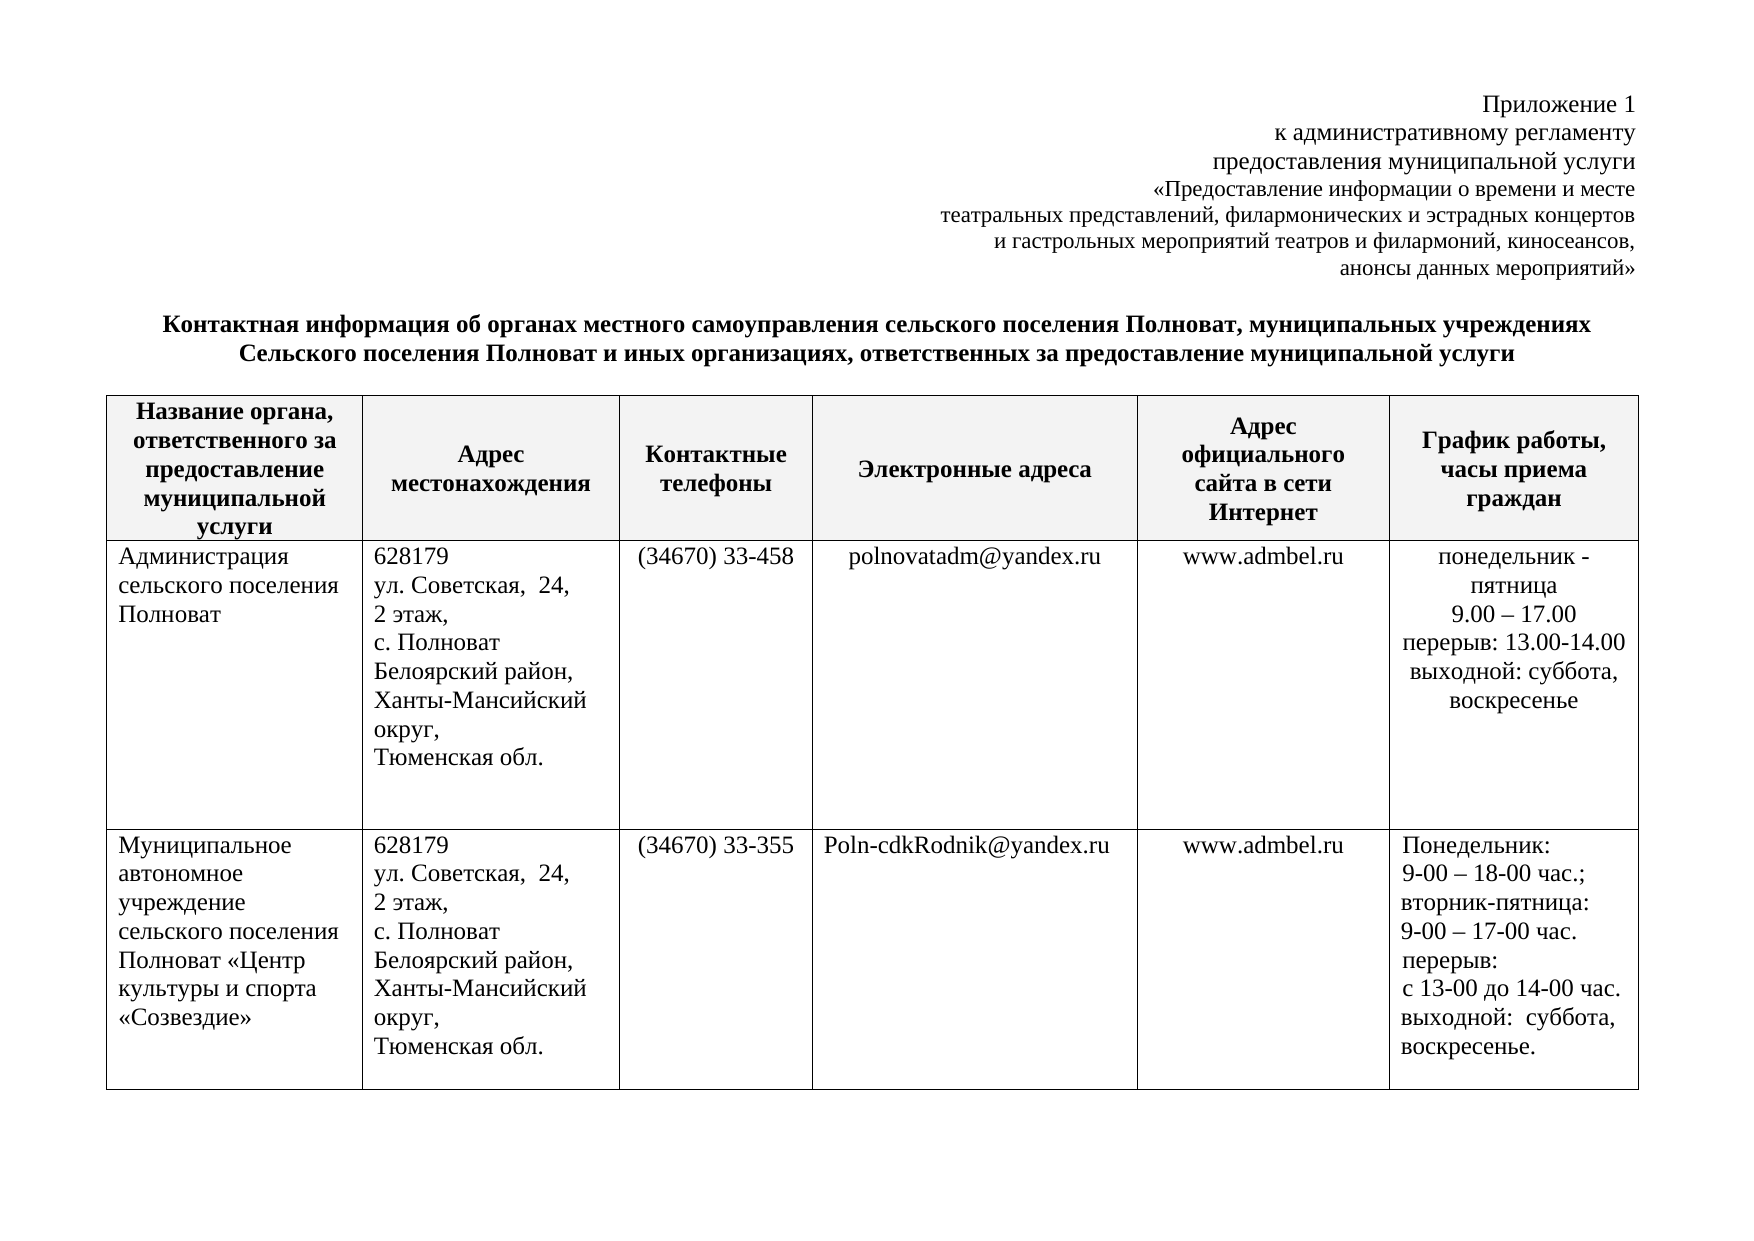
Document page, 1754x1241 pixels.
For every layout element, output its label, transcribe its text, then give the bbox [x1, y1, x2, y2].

table_header График работы, часы приема граждан [1390, 396, 1638, 540]
text Сельского поселения Полноват и иных организациях, ответственных за предоставление муниципальной услуги [118, 338, 1636, 367]
table_cell Понедельник: 9-00 – 18-00 час.; вторник-пятница: 9-00 – 17-00 час. перерыв: с 13-00 до 14-00 час. выходной: суббота, воскресенье. [1390, 830, 1638, 1088]
table_cell 628179 ул. Советская, 24, 2 этаж, с. Полноват Белоярский район, Ханты-Мансийский округ, Тюменская обл. [363, 830, 619, 1088]
table_cell Администрация сельского поселения Полноват [107, 541, 362, 829]
table_cell Poln-cdkRodnik@yandex.ru [813, 830, 1137, 1088]
text анонсы данных мероприятий» [118, 254, 1636, 280]
text к административному регламенту [118, 117, 1636, 146]
table_cell www.admbel.ru [1138, 541, 1389, 829]
table_cell (34670) 33-355 [620, 830, 812, 1088]
text и гастрольных мероприятий театров и филармоний, киносеансов, [118, 228, 1636, 254]
table_header Адрес официального сайта в сети Интернет [1138, 396, 1389, 540]
table_cell понедельник - пятница 9.00 – 17.00 перерыв: 13.00-14.00 выходной: суббота, воскресенье [1390, 541, 1638, 829]
table_cell 628179 ул. Советская, 24, 2 этаж, с. Полноват Белоярский район, Ханты-Мансийский округ, Тюменская обл. [363, 541, 619, 829]
text Приложение 1 [118, 89, 1636, 117]
table_header Адрес местонахождения [363, 396, 619, 540]
table_cell www.admbel.ru [1138, 830, 1389, 1088]
table_cell (34670) 33-458 [620, 541, 812, 829]
table_header Электронные адреса [813, 396, 1137, 540]
table_cell Муниципальное автономное учреждение сельского поселения Полноват «Центр культуры и спорта «Созвездие» [107, 830, 362, 1088]
text театральных представлений, филармонических и эстрадных концертов [118, 201, 1636, 228]
text Контактная информация об органах местного самоуправления сельского поселения Полноват, муниципальных учреждениях [118, 309, 1636, 338]
text «Предоставление информации о времени и месте [118, 175, 1636, 201]
table_cell polnovatadm@yandex.ru [813, 541, 1137, 829]
table_header Контактные телефоны [620, 396, 812, 540]
table_header Название органа, ответственного за предоставление муниципальной услуги [107, 396, 362, 540]
text предоставления муниципальной услуги [118, 146, 1636, 175]
